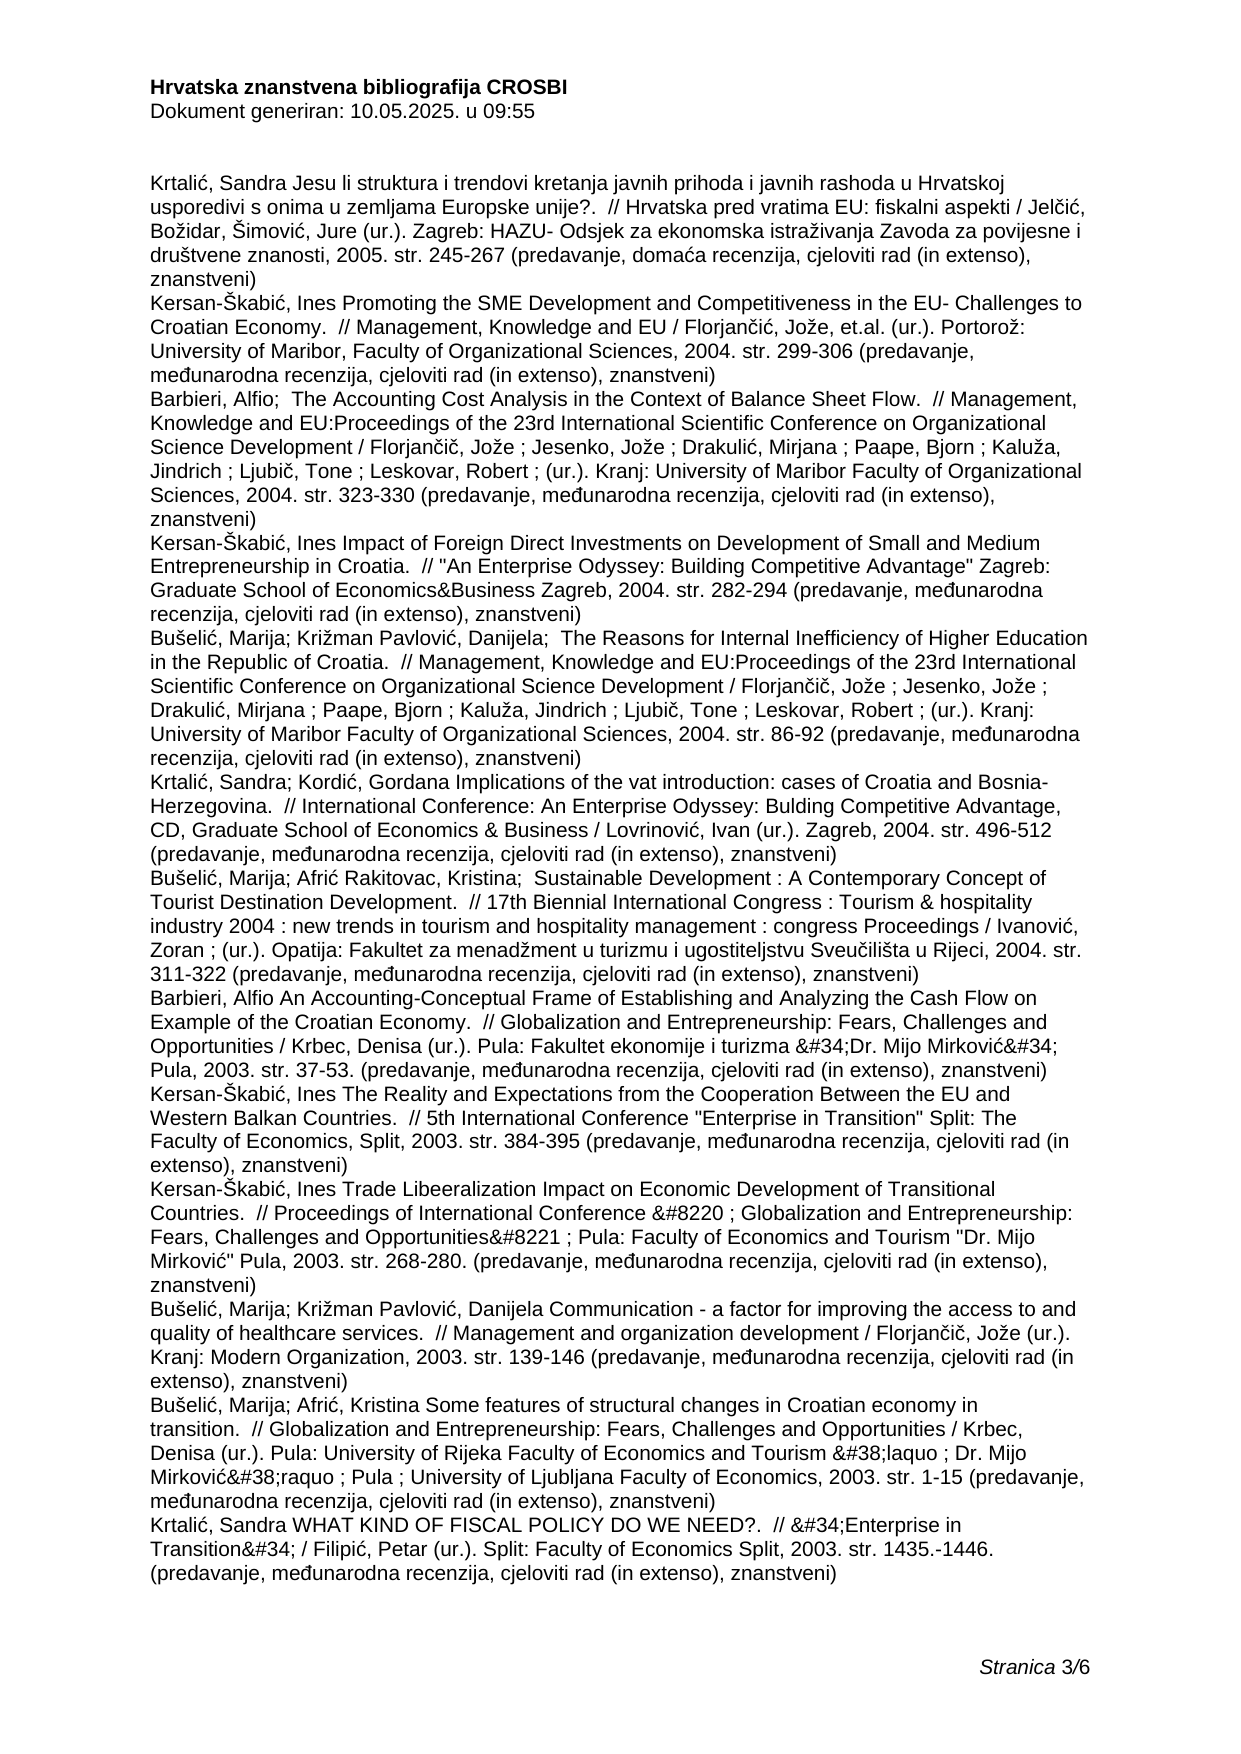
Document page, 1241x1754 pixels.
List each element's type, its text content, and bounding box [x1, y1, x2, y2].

text Barbieri, Alfio [150, 986, 1090, 1081]
text Kersan-Škabić, Ines [150, 1081, 1090, 1177]
text Bušelić, Marija; Križman Pavlović, Danijela; [150, 626, 1090, 770]
text Krtalić, Sandra; Kordić, Gordana [150, 770, 1090, 866]
text Bušelić, Marija; Križman Pavlović, Danijela [150, 1297, 1090, 1393]
text Kersan-Škabić, Ines [150, 530, 1090, 626]
text Barbieri, Alfio; [150, 387, 1090, 530]
text Bušelić, Marija; Afrić, Kristina [150, 1393, 1090, 1513]
text Kersan-Škabić, Ines [150, 291, 1090, 387]
text Krtalić, Sandra [150, 1513, 1090, 1584]
text Krtalić, Sandra [150, 171, 1090, 291]
text Kersan-Škabić, Ines [150, 1177, 1090, 1297]
text Bušelić, Marija; Afrić Rakitovac, Kristina; [150, 866, 1090, 986]
